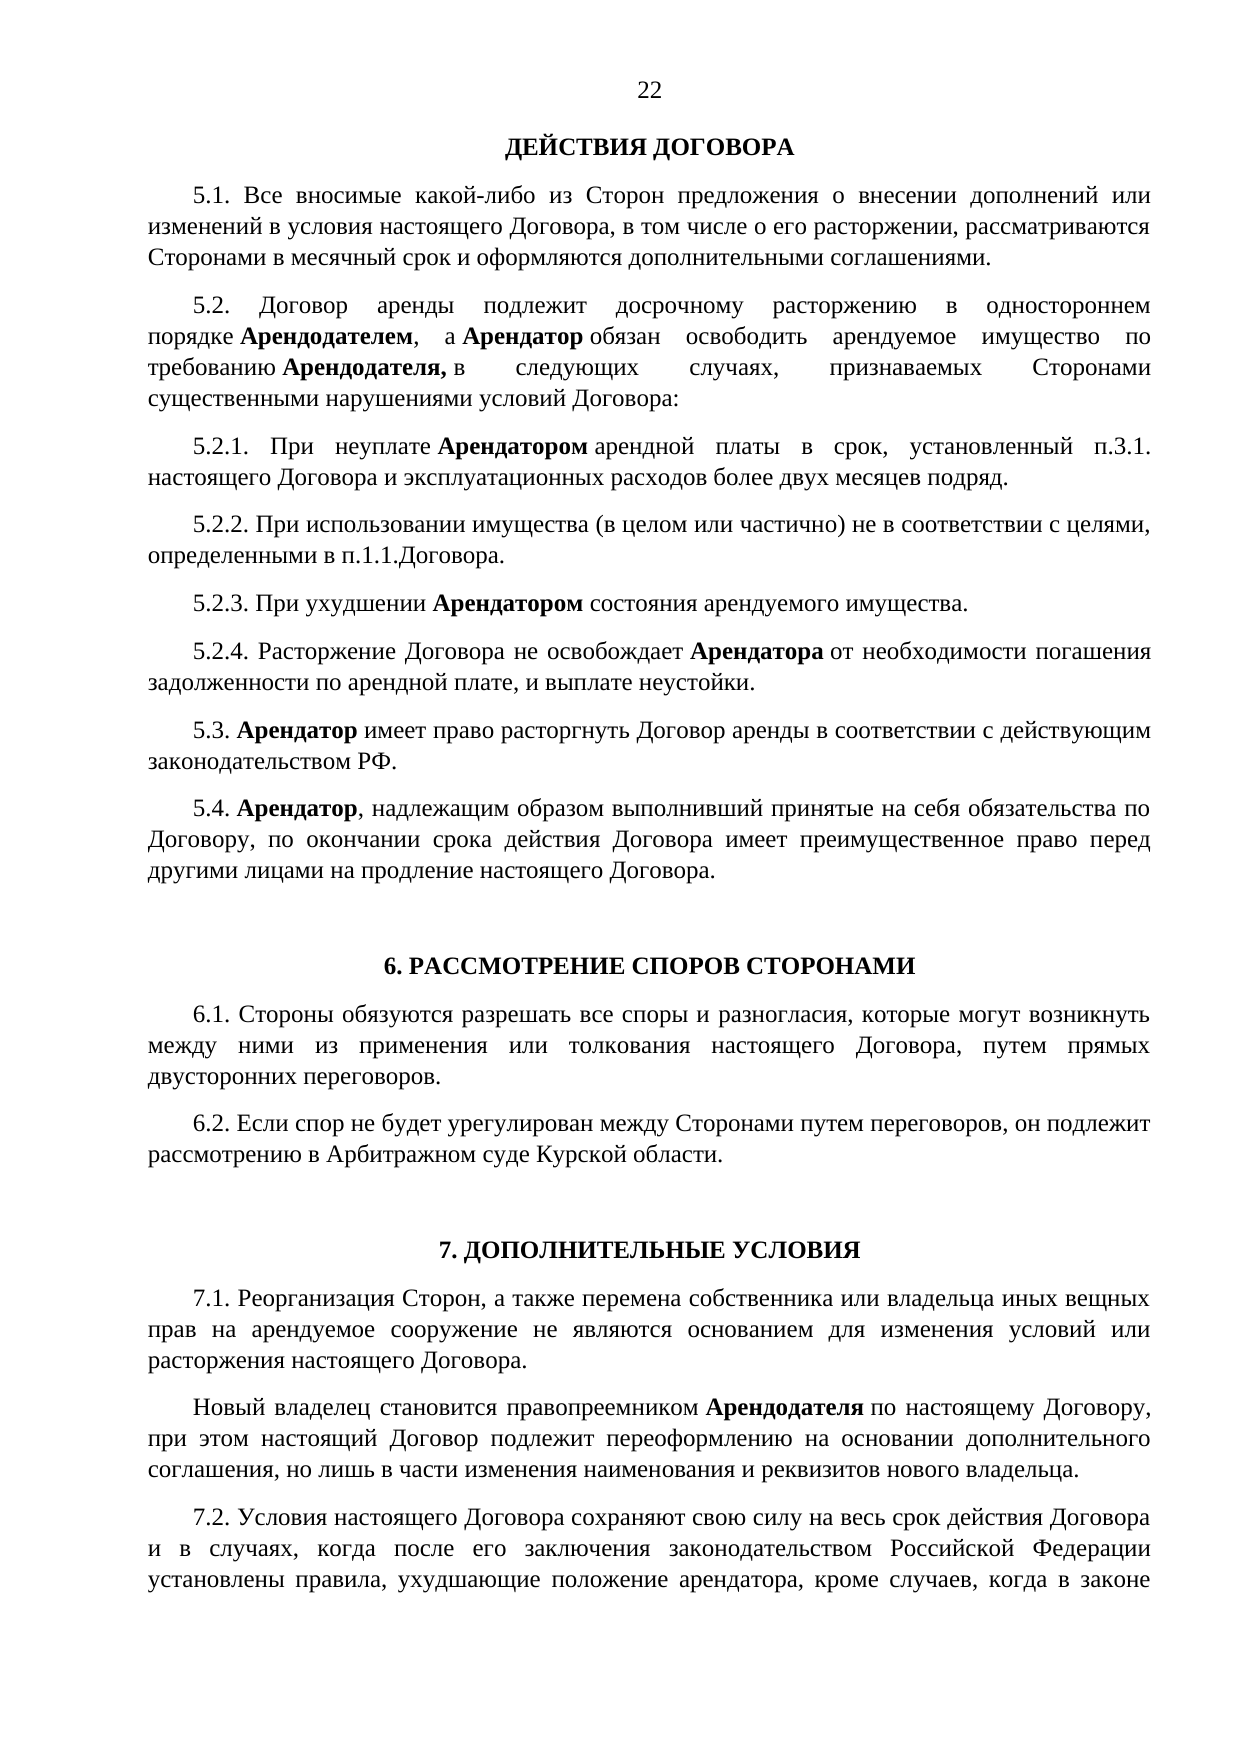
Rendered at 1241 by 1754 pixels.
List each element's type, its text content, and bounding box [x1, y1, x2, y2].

text ДЕЙСТВИЯ ДОГОВОРА [148, 132, 1152, 161]
text 5.3. Арендатор имеет право расторгнуть Договор аренды в соответствии с действующим законодательством РФ. [148, 715, 1152, 774]
text 5.2. Договор аренды подлежит досрочному расторжению в одностороннем порядке Арендодателем, а Арендатор обязан освободить арендуемое имущество по требованию Арендодателя, в следующих случаях, признаваемых Сторонами существенными нарушениями условий Договора: [148, 290, 1152, 412]
text 6. РАССМОТРЕНИЕ СПОРОВ СТОРОНАМИ [148, 951, 1152, 980]
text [148, 1502, 1152, 1593]
text Новый владелец становится правопреемником Арендодателя по настоящему Договору, при этом настоящий Договор подлежит переоформлению на основании дополнительного соглашения, но лишь в части изменения наименования и реквизитов нового владельца. [148, 1392, 1152, 1483]
text 5.2.4. Расторжение Договора не освобождает Арендатора от необходимости погашения задолженности по арендной плате, и выплате неустойки. [148, 636, 1152, 696]
text 5.2.1. При неуплате Арендатором арендной платы в срок, установленный п.3.1. настоящего Договора и эксплуатационных расходов более двух месяцев подряд. [148, 431, 1152, 491]
text 5.2.2. При использовании имущества (в целом или частично) не в соответствии с целями, определенными в п.1.1.Договора. [148, 509, 1152, 569]
text 7. ДОПОЛНИТЕЛЬНЫЕ УСЛОВИЯ [148, 1235, 1152, 1264]
text 5.4. Арендатор, надлежащим образом выполнивший принятые на себя обязательства по Договору, по окончании срока действия Договора имеет преимущественное право перед другими лицами на продление настоящего Договора. [148, 793, 1152, 884]
text 5.2.3. При ухудшении Арендатором состояния арендуемого имущества. [148, 588, 1152, 617]
text 6.1. Стороны обязуются разрешать все споры и разногласия, которые могут возникнуть между ними из применения или толкования настоящего Договора, путем прямых двусторонних переговоров. [148, 999, 1152, 1089]
text 6.2. Если спор не будет урегулирован между Сторонами путем переговоров, он подлежит рассмотрению в Арбитражном суде Курской области. [148, 1108, 1152, 1168]
text 7.1. Реорганизация Сторон, а также перемена собственника или владельца иных вещных прав на арендуемое сооружение не являются основанием для изменения условий или расторжения настоящего Договора. [148, 1283, 1152, 1373]
text 5.1. Все вносимые какой-либо из Сторон предложения о внесении дополнений или изменений в условия настоящего Договора, в том числе о его расторжении, рассматриваются Сторонами в месячный срок и оформляются дополнительными соглашениями. [148, 180, 1152, 271]
